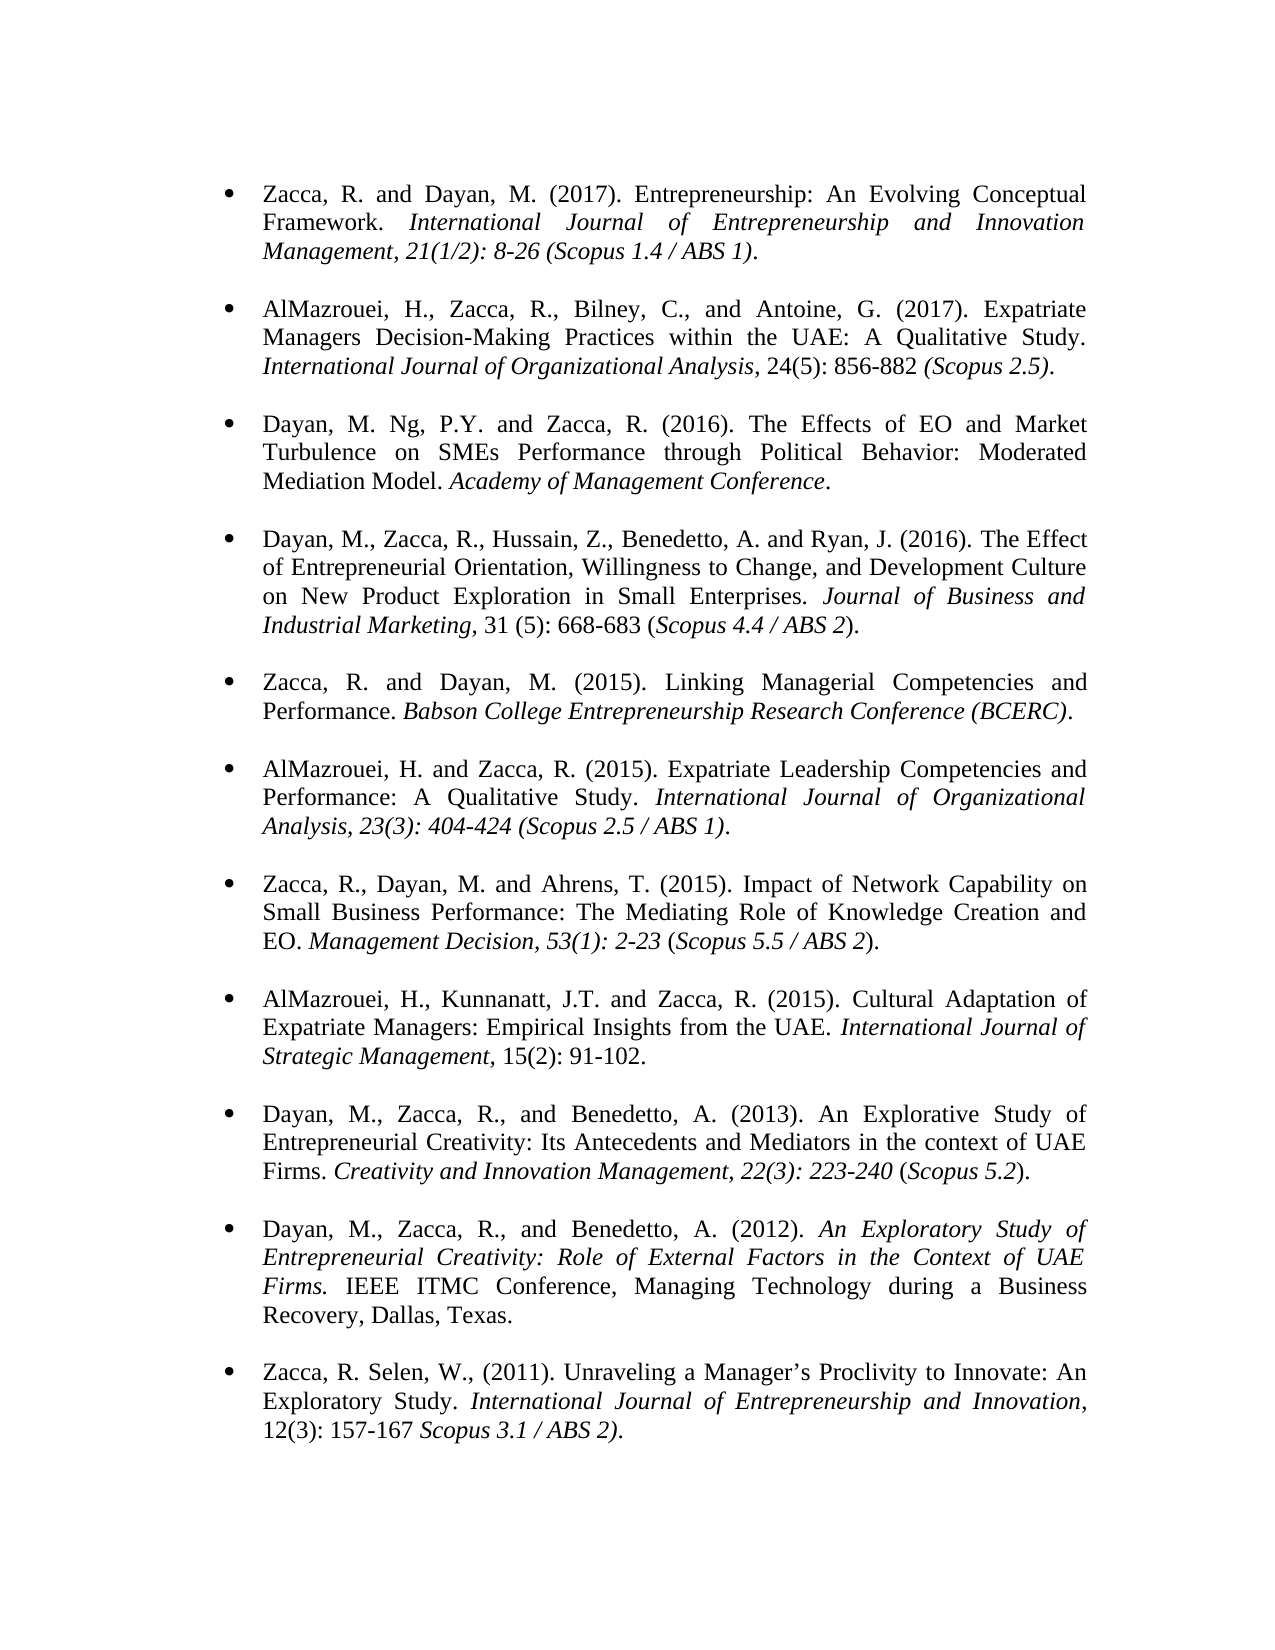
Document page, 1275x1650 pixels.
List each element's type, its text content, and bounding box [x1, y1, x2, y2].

list Zacca, R. and Dayan, M. (2015). Linking Managerial Competencies and Performance. Babson College Entrepreneurship Research Conference (BCERC). [225, 667, 1087, 725]
list Dayan, M. Ng, P.Y. and Zacca, R. (2016). The Effects of EO and Market Turbulence on SMEs Performance through Political Behavior: Moderated Mediation Model. Academy of Management Conference. [225, 409, 1087, 495]
list Dayan, M., Zacca, R., Hussain, Z., Benedetto, A. and Ryan, J. (2016). The Effect of Entrepreneurial Orientation, Willingness to Change, and Development Culture on New Product Exploration in Small Enterprises. Journal of Business and Industrial Marketing, 31 (5): 668-683 (Scopus 4.4 / ABS 2). [225, 524, 1087, 639]
list Dayan, M., Zacca, R., and Benedetto, A. (2012). An Exploratory Study of Entrepreneurial Creativity: Role of External Factors in the Context of UAE Firms. IEEE ITMC Conference, Managing Technology during a Business Recovery, Dallas, Texas. [225, 1214, 1087, 1329]
list Zacca, R. and Dayan, M. (2017). Entrepreneurship: An Evolving Conceptual Framework. International Journal of Entrepreneurship and Innovation Management, 21(1/2): 8-26 (Scopus 1.4 / ABS 1). [225, 179, 1087, 265]
list Zacca, R. Selen, W., (2011). Unraveling a Manager’s Proclivity to Innovate: An Exploratory Study. International Journal of Entrepreneurship and Innovation, 12(3): 157-167 Scopus 3.1 / ABS 2). [225, 1357, 1087, 1444]
list AlMazrouei, H., Zacca, R., Bilney, C., and Antoine, G. (2017). Expatriate Managers Decision-Making Practices within the UAE: A Qualitative Study. International Journal of Organizational Analysis, 24(5): 856-882 (Scopus 2.5). [225, 294, 1087, 380]
list Zacca, R., Dayan, M. and Ahrens, T. (2015). Impact of Network Capability on Small Business Performance: The Mediating Role of Knowledge Creation and EO. Management Decision, 53(1): 2-23 (Scopus 5.5 / ABS 2). [225, 869, 1087, 955]
list Dayan, M., Zacca, R., and Benedetto, A. (2013). An Explorative Study of Entrepreneurial Creativity: Its Antecedents and Mediators in the context of UAE Firms. Creativity and Innovation Management, 22(3): 223-240 (Scopus 5.2). [225, 1099, 1087, 1185]
list AlMazrouei, H., Kunnanatt, J.T. and Zacca, R. (2015). Cultural Adaptation of Expatriate Managers: Empirical Insights from the UAE. International Journal of Strategic Management, 15(2): 91-102. [225, 984, 1087, 1070]
list AlMazrouei, H. and Zacca, R. (2015). Expatriate Leadership Competencies and Performance: A Qualitative Study. International Journal of Organizational Analysis, 23(3): 404-424 (Scopus 2.5 / ABS 1). [225, 754, 1087, 840]
